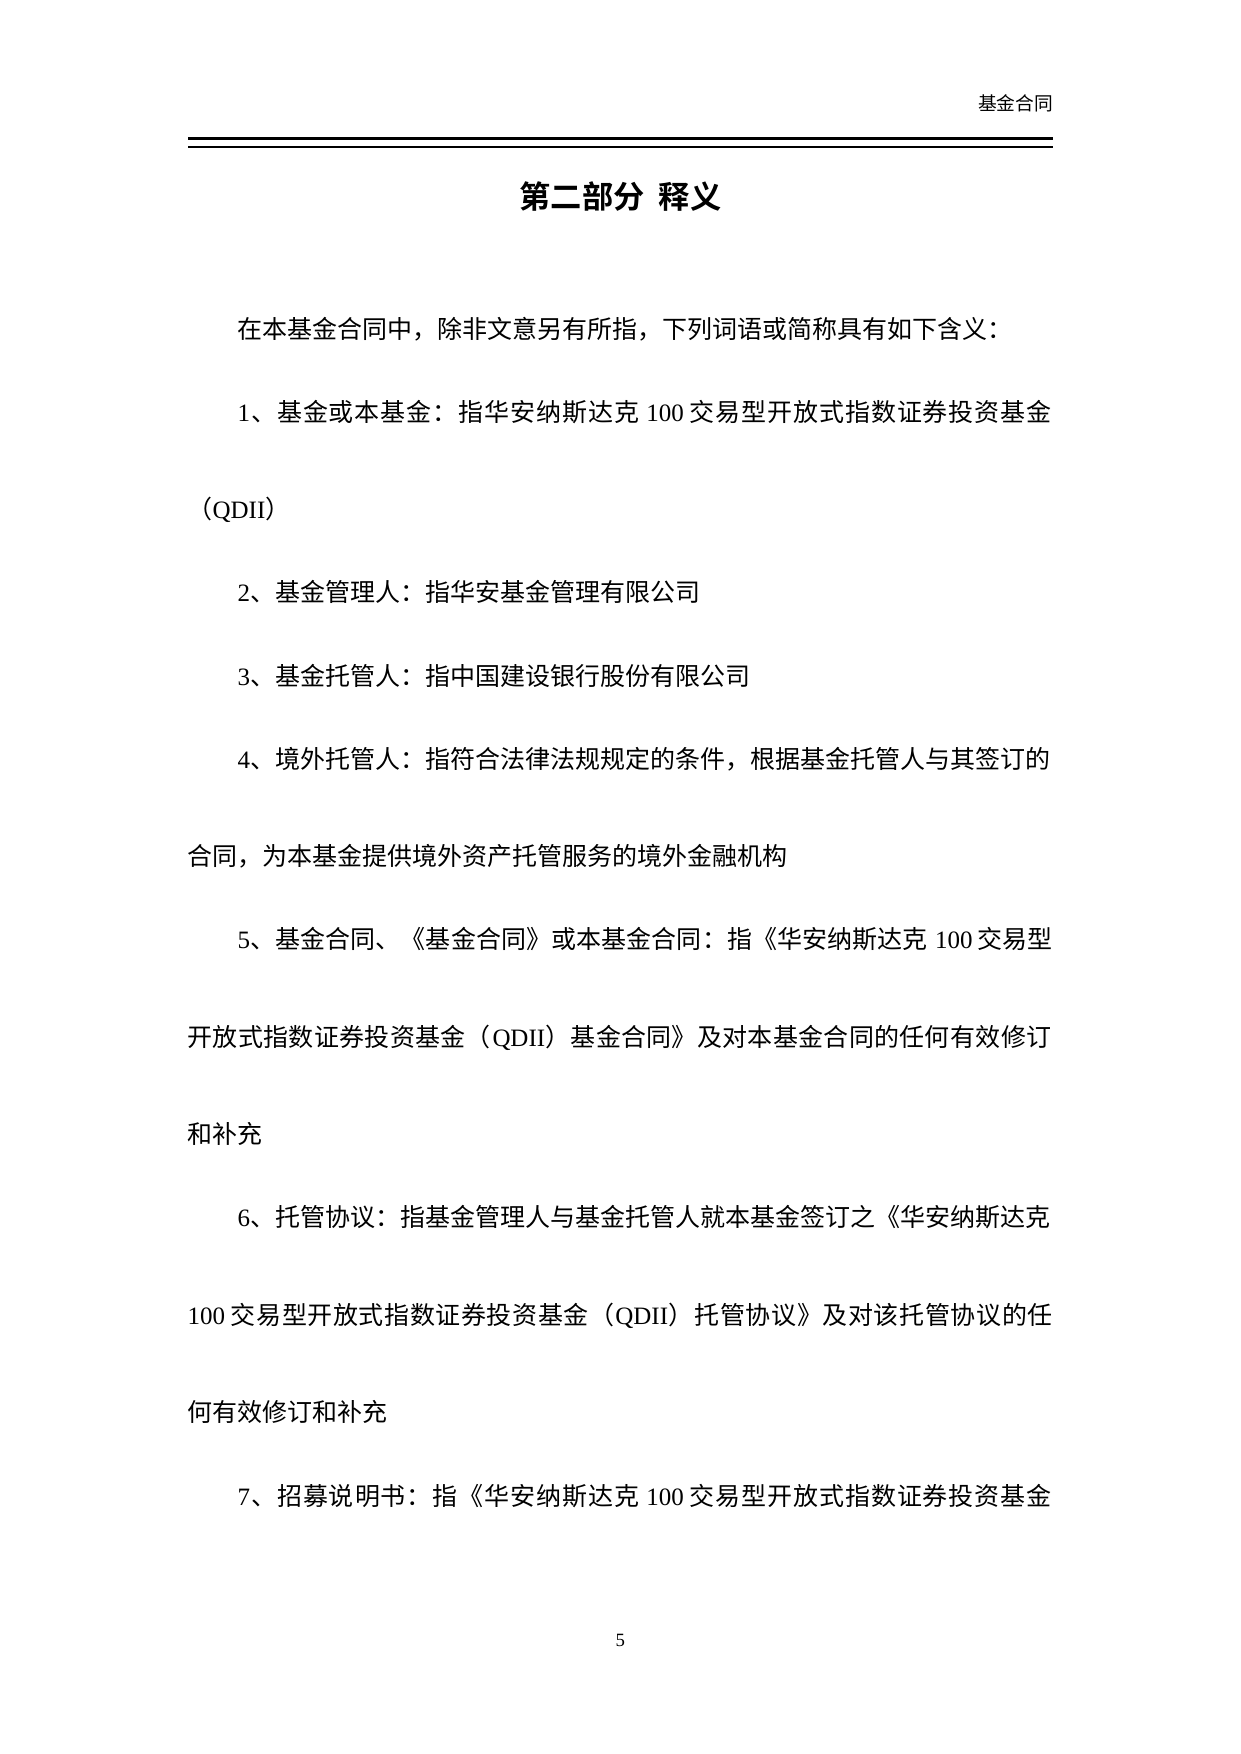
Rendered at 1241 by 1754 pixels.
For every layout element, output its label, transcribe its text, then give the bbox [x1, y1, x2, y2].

text 2、基金管理人：指华安基金管理有限公司 [187, 558, 1053, 623]
subtitle 第二部分 释义 [187, 162, 1053, 227]
text 6、托管协议：指基金管理人与基金托管人就本基金签订之《华安纳斯达克100交易型开放式指数证券投资基金（QDII）托管协议》及对该托管协议的任何有效修订和补充 [187, 1183, 1053, 1443]
text 5、基金合同、《基金合同》或本基金合同：指《华安纳斯达克100交易型开放式指数证券投资基金（QDII）基金合同》及对本基金合同的任何有效修订和补充 [187, 905, 1053, 1165]
text 1、基金或本基金：指华安纳斯达克100交易型开放式指数证券投资基金（QDII） [187, 378, 1053, 540]
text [187, 1462, 1053, 1527]
text 3、基金托管人：指中国建设银行股份有限公司 [187, 642, 1053, 707]
text 在本基金合同中，除非文意另有所指，下列词语或简称具有如下含义： [187, 295, 1053, 360]
text 4、境外托管人：指符合法律法规规定的条件，根据基金托管人与其签订的合同，为本基金提供境外资产托管服务的境外金融机构 [187, 725, 1053, 887]
